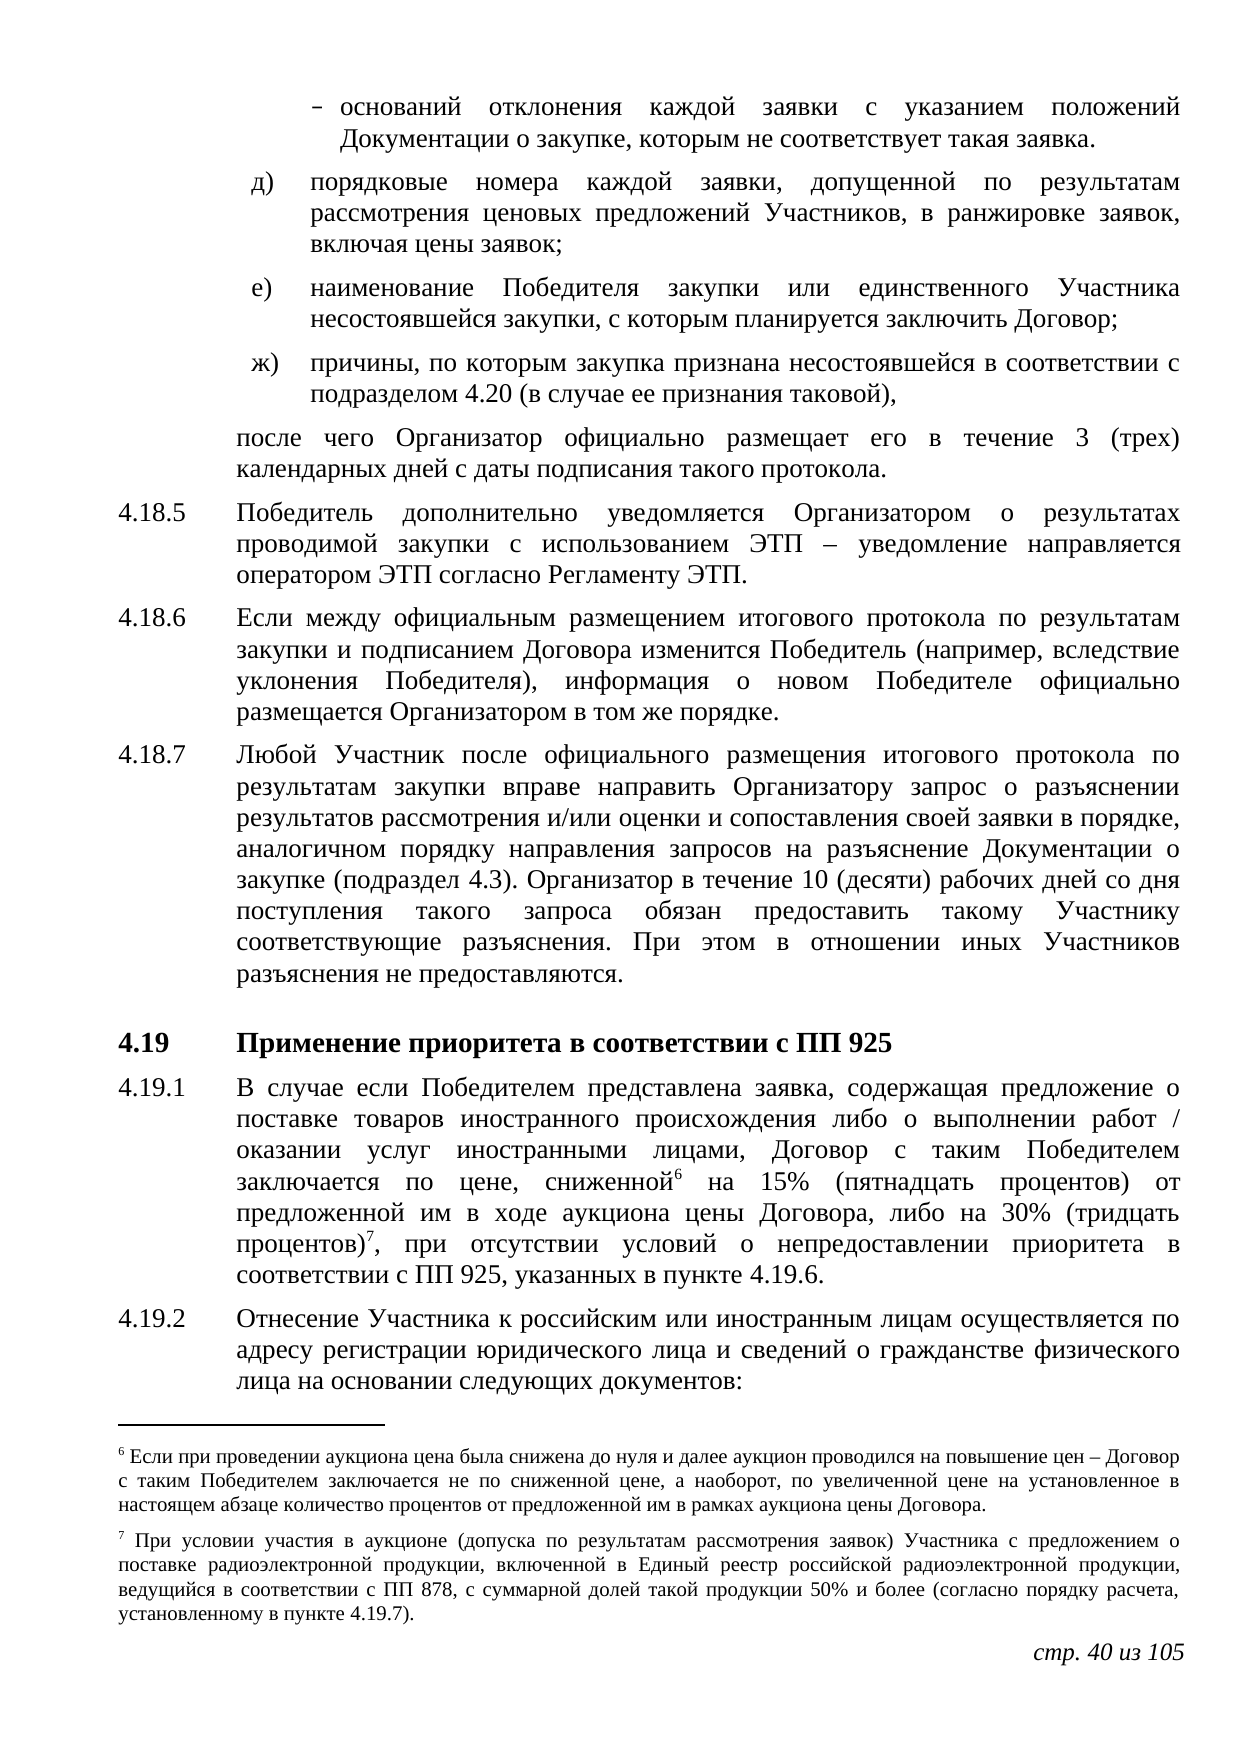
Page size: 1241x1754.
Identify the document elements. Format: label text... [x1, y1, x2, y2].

text причины, по которым закупка признана несостоявшейся в соответствии с подразделом 4.20 (в случае ее признания таковой), [251, 346, 1181, 408]
text наименование Победителя закупки или единственного Участника несостоявшейся закупки, с которым планируется заключить Договор; [251, 271, 1181, 333]
list после чего Организатор официально размещает его в течение 3 (трех) календарных дней с даты подписания такого протокола. [236, 421, 1181, 483]
text порядковые номера каждой заявки, допущенной по результатам рассмотрения ценовых предложений Участников, в ранжировке заявок, включая цены заявок; [251, 165, 1181, 259]
subtitle Применение приоритета в соответствии с ПП 925 [118, 1025, 1181, 1059]
text Любой Участник после официального размещения итогового протокола по результатам закупки вправе направить Организатору запрос о разъяснении результатов рассмотрения и/или оценки и сопоставления своей заявки в порядке, аналогичном порядку направления запросов на разъяснение Документации о закупке (подраздел 4.3). Организатор в течение 10 (десяти) рабочих дней со дня поступления такого запроса обязан предоставить такому Участнику соответствующие разъяснения. При этом в отношении иных Участников разъяснения не предоставляются. [118, 739, 1181, 988]
text В случае если Победителем представлена заявка, содержащая предложение о поставке товаров иностранного происхождения либо о выполнении работ / оказании услуг иностранными лицами, Договор с таким Победителем заключается по цене, сниженной на 15% (пятнадцать процентов) от предложенной им в ходе аукциона цены Договора, либо на 30% (тридцать процентов), при отсутствии условий о непредоставлении приоритета в соответствии с ПП 925, указанных в пункте 4.19.6. [118, 1071, 1181, 1289]
text Если между официальным размещением итогового протокола по результатам закупки и подписанием Договора изменится Победитель (например, вследствие уклонения Победителя), информация о новом Победителе официально размещается Организатором в том же порядке. [118, 602, 1181, 726]
text Победитель дополнительно уведомляется Организатором о результатах проводимой закупки с использованием ЭТП – уведомление направляется оператором ЭТП согласно Регламенту ЭТП. [118, 496, 1181, 589]
text Отнесение Участника к российским или иностранным лицам осуществляется по адресу регистрации юридического лица и сведений о гражданстве физического лица на основании следующих документов: [118, 1302, 1181, 1395]
list оснований отклонения каждой заявки с указанием положений Документации о закупке, которым не соответствует такая заявка. [310, 89, 1181, 153]
